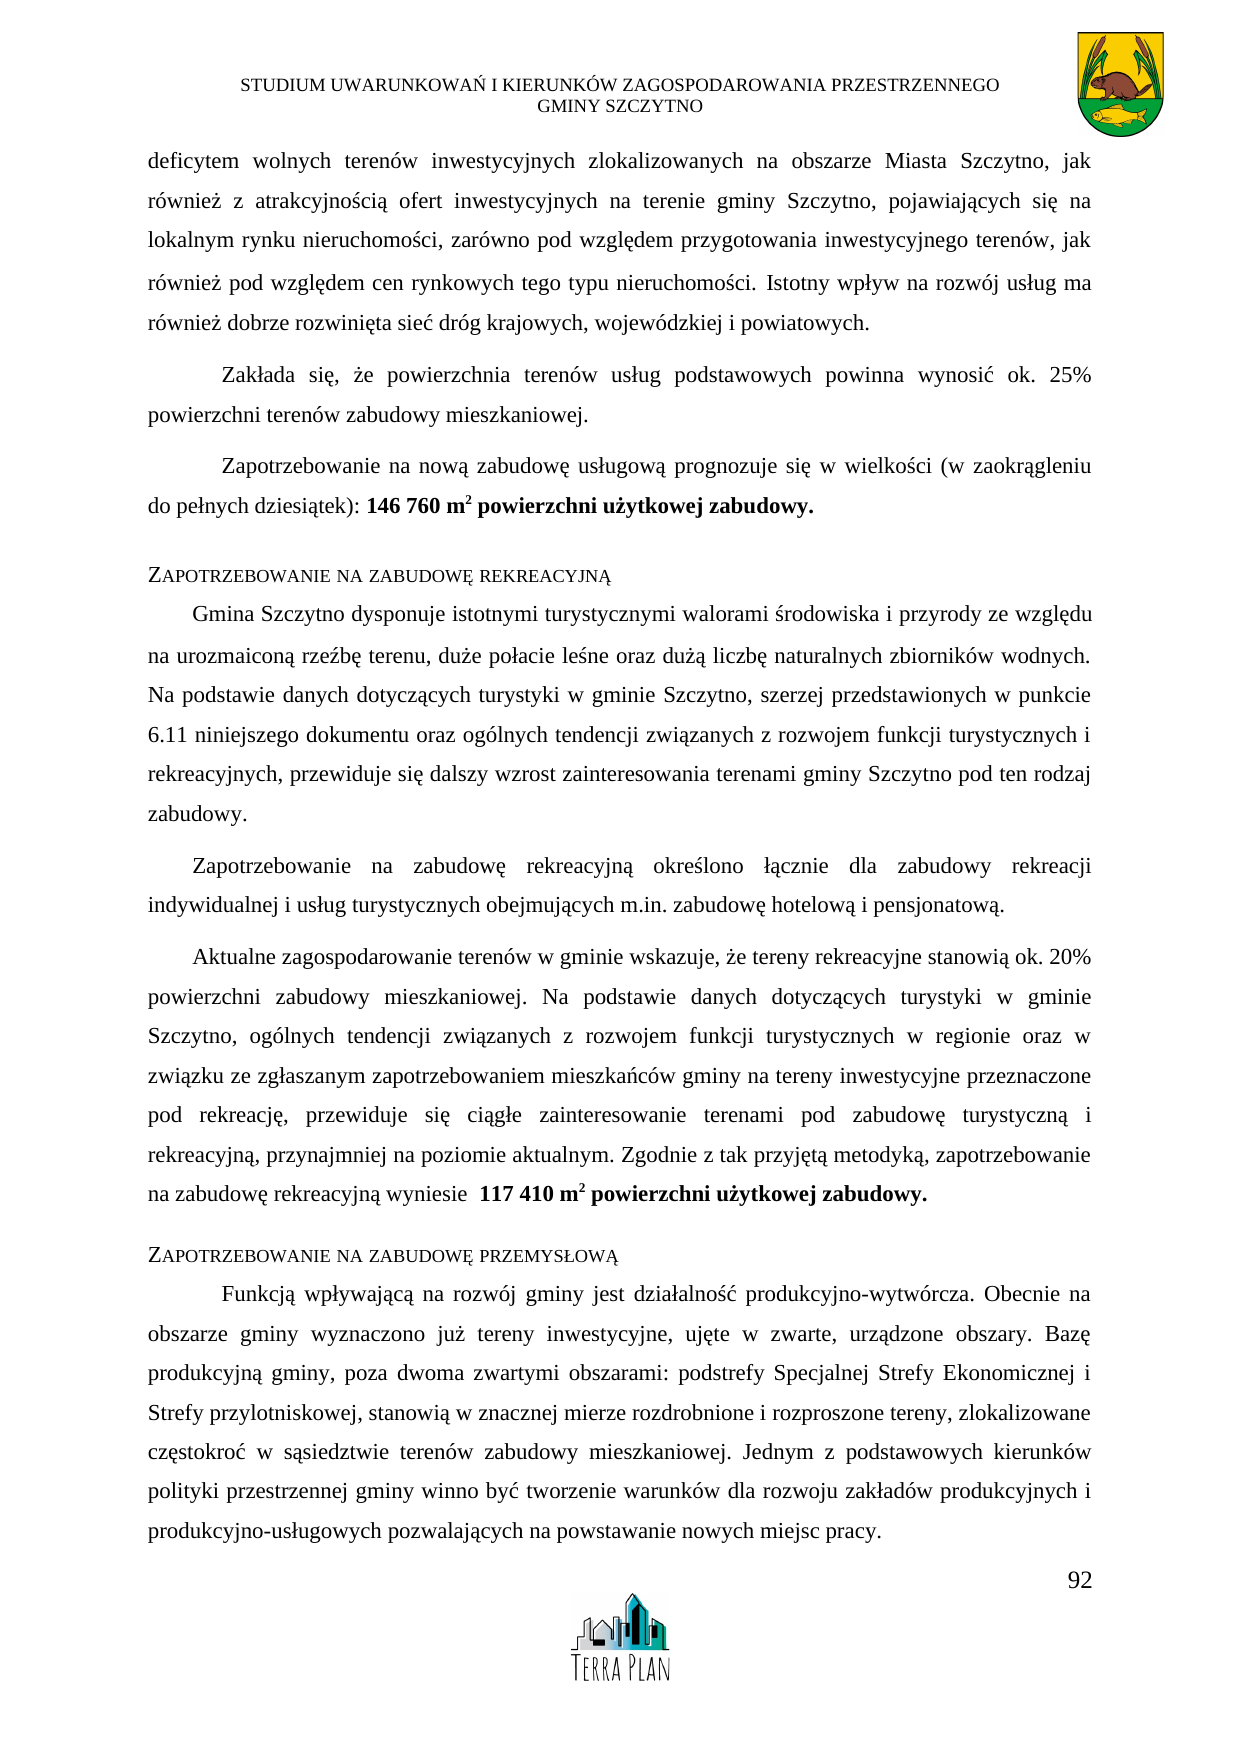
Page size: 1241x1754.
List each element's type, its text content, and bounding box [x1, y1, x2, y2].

text Zapotrzebowanie na zabudowę rekreacyjną [148, 561, 1093, 587]
text Zakłada się, że powierzchnia terenów usług podstawowych powinna wynosić ok. 25% powierzchni terenów zabudowy mieszkaniowej. [148, 361, 1093, 427]
text Zapotrzebowanie na zabudowę przemysłową [148, 1241, 1093, 1267]
text Funkcją wpływającą na rozwój gminy jest działalność produkcyjno-wytwórcza. Obecnie na obszarze gminy wyznaczono już tereny inwestycyjne, ujęte w zwarte, urządzone obszary. Bazę produkcyjną gminy, poza dwoma zwartymi obszarami: podstrefy Specjalnej Strefy Ekonomicznej i Strefy przylotniskowej, stanowią w znacznej mierze rozdrobnione i rozproszone tereny, zlokalizowane częstokroć w sąsiedztwie terenów zabudowy mieszkaniowej. Jednym z podstawowych kierunków polityki przestrzennej gminy winno być tworzenie warunków dla rozwoju zakładów produkcyjnych i produkcyjno-usługowych pozwalających na powstawanie nowych miejsc pracy. [148, 1280, 1093, 1543]
picture [1077, 32, 1164, 137]
text Zapotrzebowanie na nową zabudowę usługową prognozuje się w wielkości (w zaokrągleniu do pełnych dziesiątek): 146 760 m2 powierzchni użytkowej zabudowy. [148, 453, 1093, 518]
picture [570, 1593, 670, 1681]
text Gmina Szczytno dysponuje istotnymi turystycznymi walorami środowiska i przyrody ze względu na urozmaiconą rzeźbę terenu, duże połacie leśne oraz dużą liczbę naturalnych zbiorników wodnych. Na podstawie danych dotyczących turystyki w gminie Szczytno, szerzej przedstawionych w punkcie 6.11 niniejszego dokumentu oraz ogólnych tendencji związanych z rozwojem funkcji turystycznych i rekreacyjnych, przewiduje się dalszy wzrost zainteresowania terenami gminy Szczytno pod ten rodzaj zabudowy. [148, 600, 1093, 826]
text Aktualne zagospodarowanie terenów w gminie wskazuje, że tereny rekreacyjne stanowią ok. 20% powierzchni zabudowy mieszkaniowej. Na podstawie danych dotyczących turystyki w gminie Szczytno, ogólnych tendencji związanych z rozwojem funkcji turystycznych w regionie oraz w związku ze zgłaszanym zapotrzebowaniem mieszkańców gminy na tereny inwestycyjne przeznaczone pod rekreację, przewiduje się ciągłe zainteresowanie terenami pod zabudowę turystyczną i rekreacyjną, przynajmniej na poziomie aktualnym. Zgodnie z tak przyjętą metodyką, zapotrzebowanie na zabudowę rekreacyjną wyniesie 117 410 m2 powierzchni użytkowej zabudowy. [148, 943, 1093, 1207]
text Zapotrzebowanie na zabudowę rekreacyjną określono łącznie dla zabudowy rekreacji indywidualnej i usług turystycznych obejmujących m.in. zabudowę hotelową i pensjonatową. [148, 852, 1093, 918]
